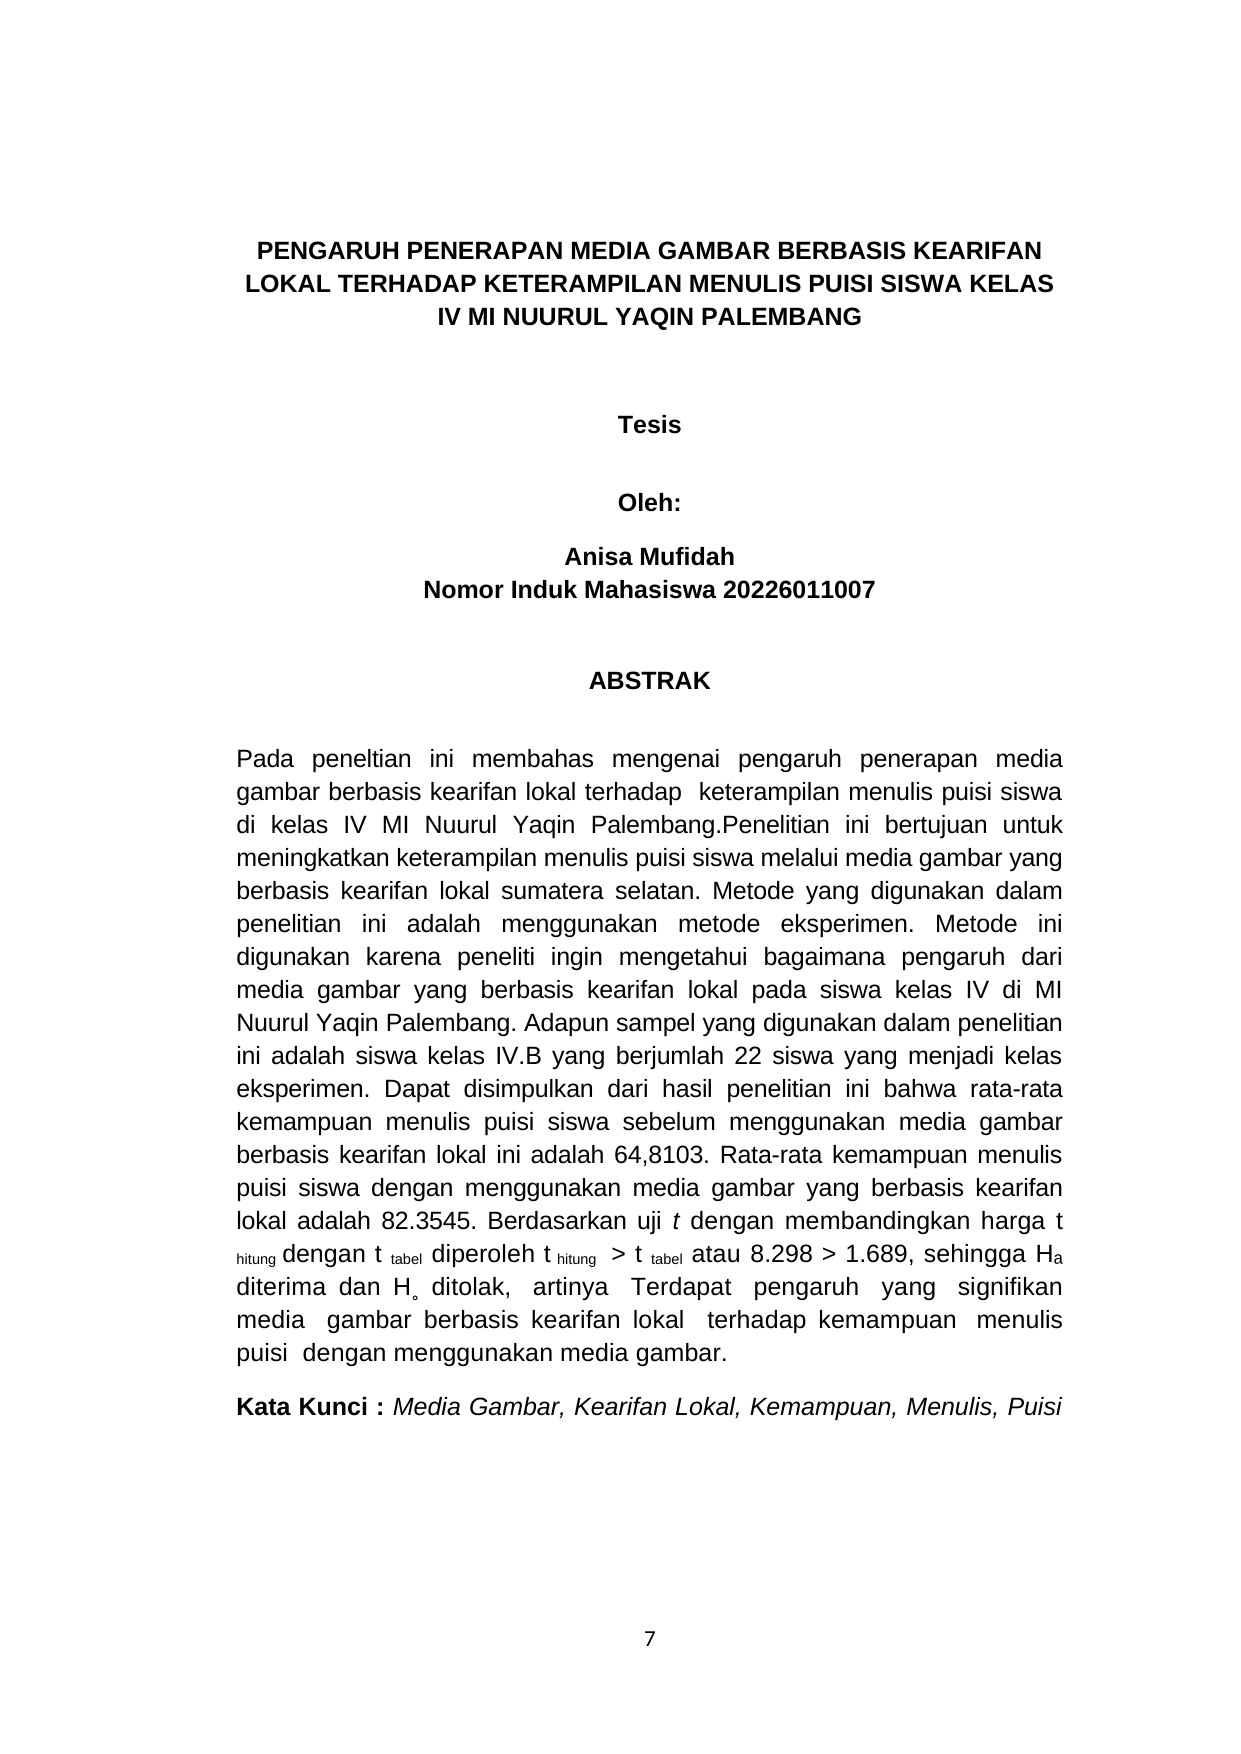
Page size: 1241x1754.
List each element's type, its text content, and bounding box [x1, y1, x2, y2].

text Pada peneltian ini membahas mengenai pengaruh penerapan media gambar berbasis kearifan lokal terhadap keterampilan menulis puisi siswa di kelas IV MI Nuurul Yaqin Palembang.Penelitian ini bertujuan untuk meningkatkan keterampilan menulis puisi siswa melalui media gambar yang berbasis kearifan lokal sumatera selatan. Metode yang digunakan dalam penelitian ini adalah menggunakan metode eksperimen. Metode ini digunakan karena peneliti ingin mengetahui bagaimana pengaruh dari media gambar yang berbasis kearifan lokal pada siswa kelas IV di MI Nuurul Yaqin Palembang. Adapun sampel yang digunakan dalam penelitian ini adalah siswa kelas IV.B yang berjumlah 22 siswa yang menjadi kelas eksperimen. Dapat disimpulkan dari hasil penelitian ini bahwa rata-rata kemampuan menulis puisi siswa sebelum menggunakan media gambar berbasis kearifan lokal ini adalah 64,8103. Rata-rata kemampuan menulis puisi siswa dengan menggunakan media gambar yang berbasis kearifan lokal adalah 82.3545. Berdasarkan uji t dengan membandingkan harga t hitung dengan t tabel diperoleh t hitung > t tabel atau 8.298 > 1.689, sehingga Hₐ diterima dan H˳ ditolak, artinya Terdapat pengaruh yang signifikan media gambar berbasis kearifan lokal terhadap kemampuan menulis puisi dengan menggunakan media gambar. [236, 744, 1063, 1367]
text ABSTRAK [236, 666, 1063, 694]
text Nomor Induk Mahasiswa 20226011007 [236, 575, 1063, 604]
text PENGARUH PENERAPAN MEDIA GAMBAR BERBASIS KEARIFAN LOKAL TERHADAP KETERAMPILAN MENULIS PUISI SISWA KELAS IV MI NUURUL YAQIN PALEMBANG [236, 236, 1063, 331]
text Oleh: [236, 488, 1063, 517]
text Anisa Mufidah [236, 542, 1063, 571]
text Kata Kunci : Media Gambar, Kearifan Lokal, Kemampuan, Menulis, Puisi [236, 1392, 1063, 1453]
text Tesis [236, 410, 1063, 439]
